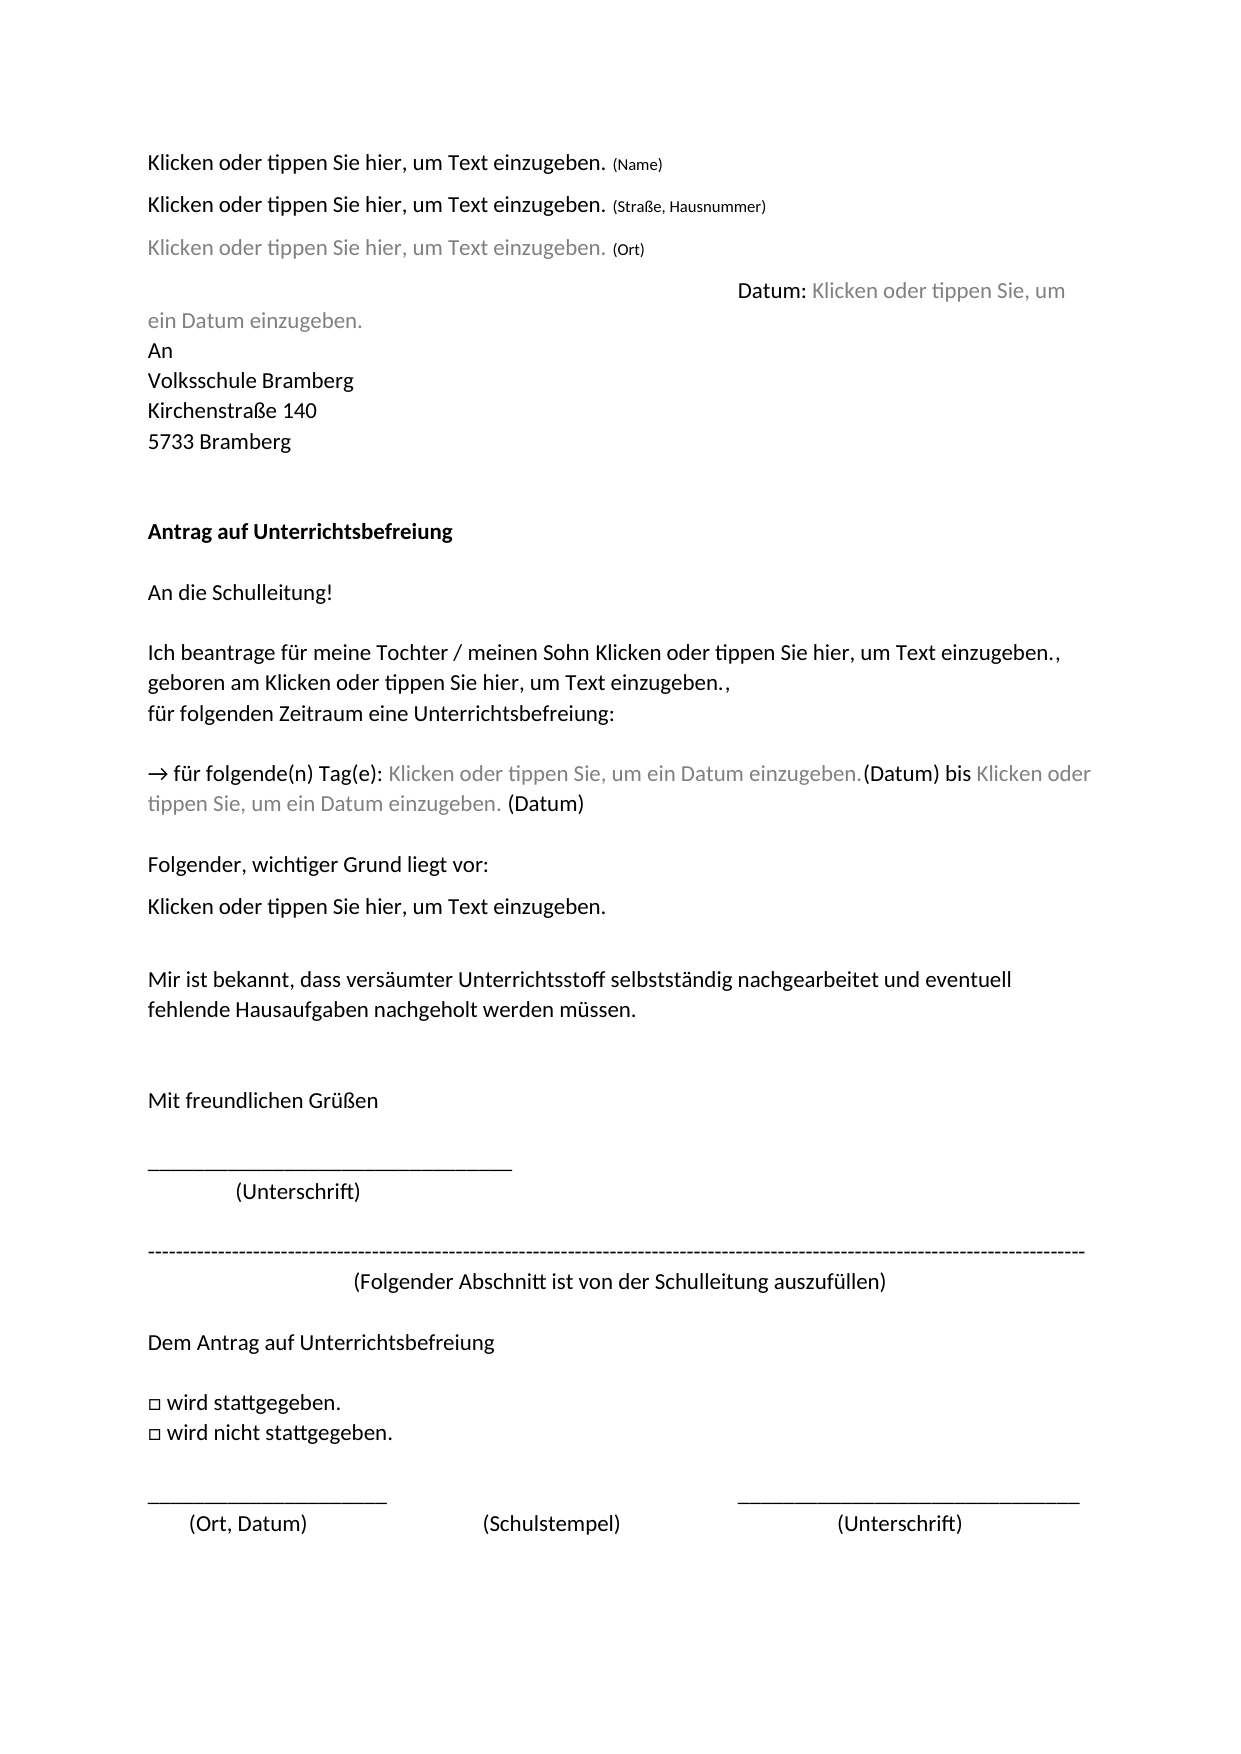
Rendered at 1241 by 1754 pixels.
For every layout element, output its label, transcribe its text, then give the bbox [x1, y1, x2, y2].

text □ wird stattgegeben. [148, 1388, 1093, 1416]
text ________________________________ [148, 1147, 1093, 1174]
text Antrag auf Unterrichtsbefreiung [148, 517, 1093, 545]
text (Name) [148, 148, 1093, 176]
text (Straße, Hausnummer) [148, 190, 1093, 218]
text -------------------------------------------------------------------------------------------------------------------------------------- [148, 1237, 1093, 1265]
text (Ort) [148, 233, 1093, 261]
text 5733 Bramberg [148, 427, 1093, 455]
text Mir ist bekannt, dass versäumter Unterrichtsstoff selbstständig nachgearbeitet und eventuell fehlende Hausaufgaben nachgeholt werden müssen. [148, 965, 1093, 1023]
text für folgenden Zeitraum eine Unterrichtsbefreiung: [148, 699, 1093, 727]
text Datum: [148, 276, 1093, 334]
text Ich beantrage für meine Tochter / meinen Sohn , geboren am , [148, 638, 1093, 696]
text An die Schulleitung! [148, 578, 1093, 606]
text Mit freundlichen Grüßen [148, 1086, 1093, 1114]
text □ wird nicht stattgegeben. [148, 1418, 1093, 1446]
text (Unterschrift) [148, 1177, 1093, 1205]
text (Ort, Datum) (Schulstempel) (Unterschrift) [148, 1509, 1093, 1537]
text Kirchenstraße 140 [148, 397, 1093, 424]
text Volksschule Bramberg [148, 366, 1093, 394]
text (Folgender Abschnitt ist von der Schulleitung auszufüllen) [148, 1267, 1093, 1295]
text Folgender, wichtiger Grund liegt vor: [148, 850, 1093, 878]
text → für folgende(n) Tag(e): (Datum) bis (Datum) [148, 759, 1093, 817]
text _____________________ ______________________________ [148, 1479, 1093, 1507]
text An [148, 336, 1093, 364]
text Dem Antrag auf Unterrichtsbefreiung [148, 1328, 1093, 1356]
